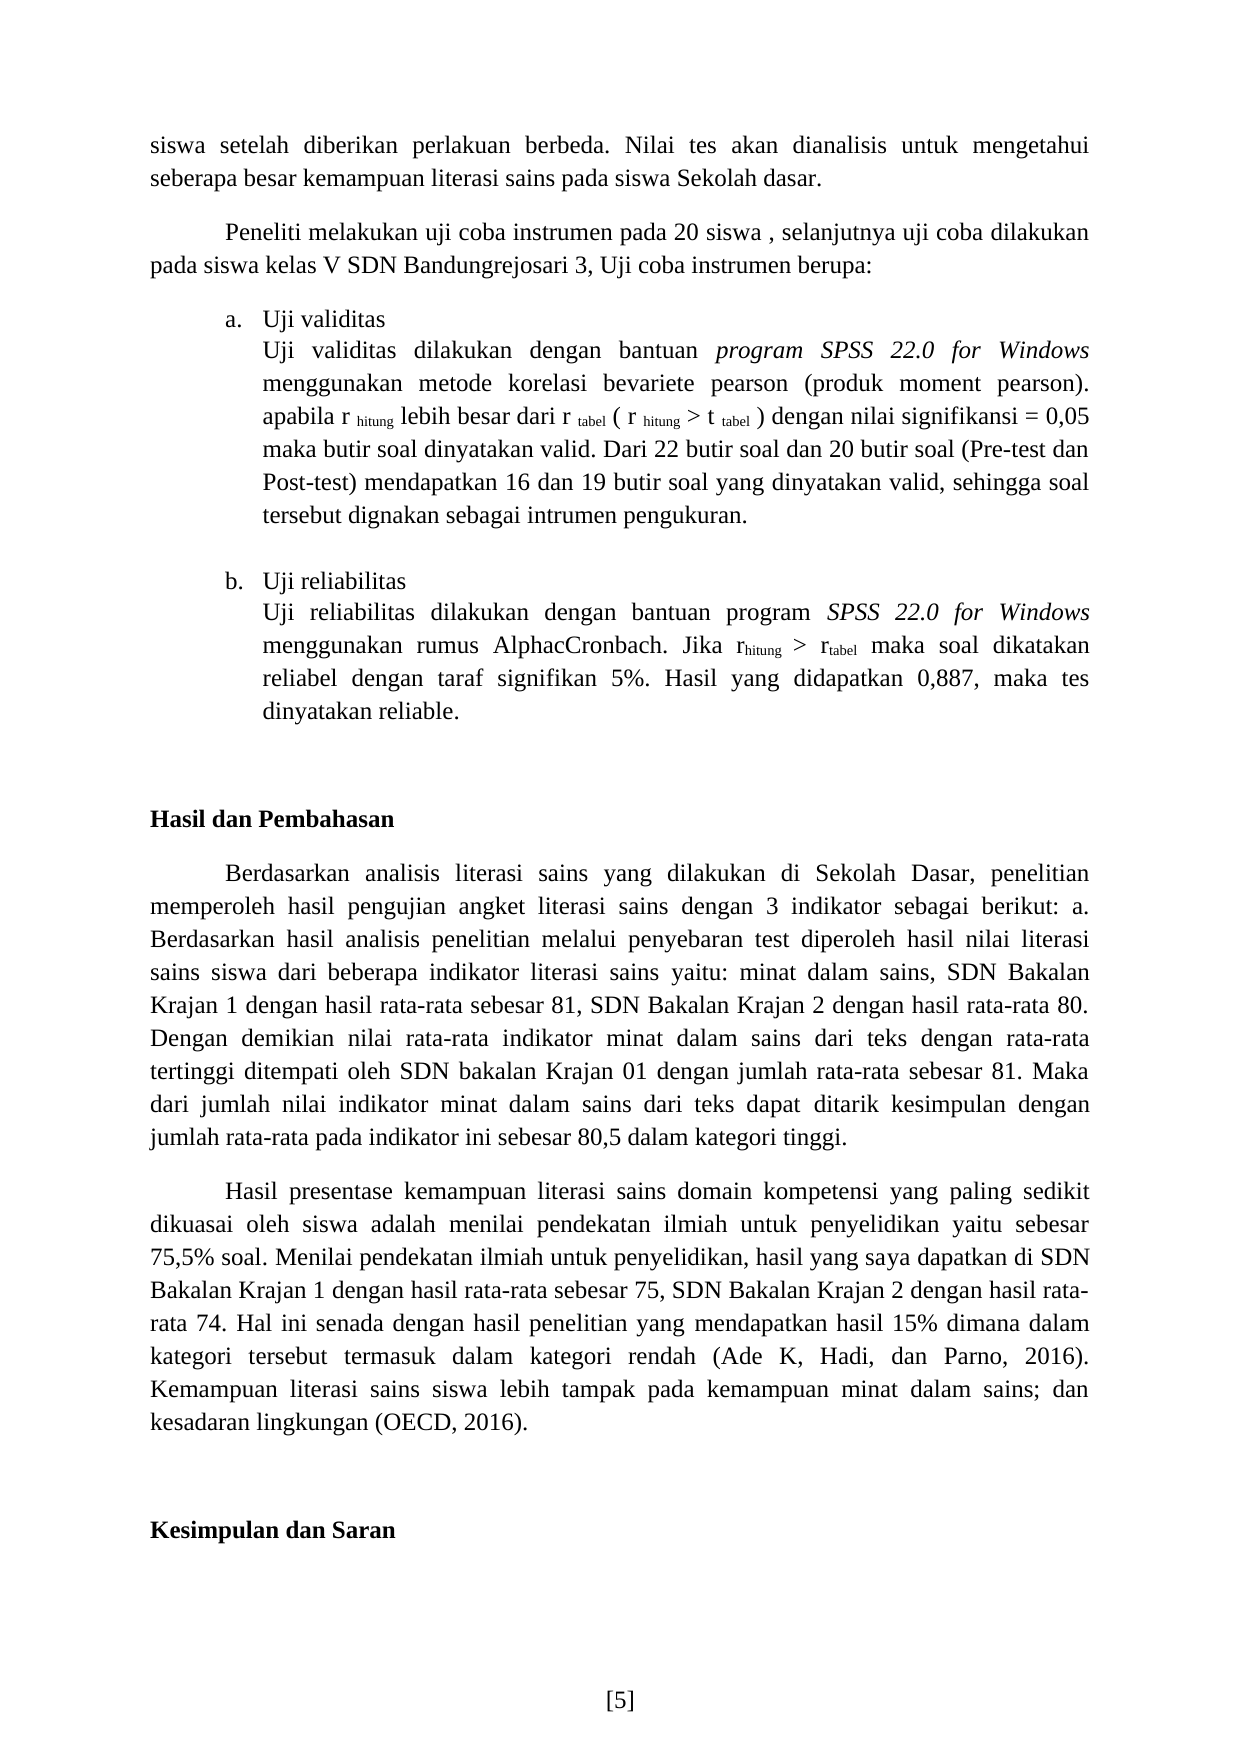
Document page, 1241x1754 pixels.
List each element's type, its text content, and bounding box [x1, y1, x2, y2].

list Uji reliabilitas [225, 566, 1090, 595]
text Berdasarkan analisis literasi sains yang dilakukan di Sekolah Dasar, penelitian memperoleh hasil pengujian angket literasi sains dengan 3 indikator sebagai berikut: a. Berdasarkan hasil analisis penelitian melalui penyebaran test diperoleh hasil nilai literasi sains siswa dari beberapa indikator literasi sains yaitu: minat dalam sains, SDN Bakalan Krajan 1 dengan hasil rata-rata sebesar 81, SDN Bakalan Krajan 2 dengan hasil rata-rata 80. Dengan demikian nilai rata-rata indikator minat dalam sains dari teks dengan rata-rata tertinggi ditempati oleh SDN bakalan Krajan 01 dengan jumlah rata-rata sebesar 81. Maka dari jumlah nilai indikator minat dalam sains dari teks dapat ditarik kesimpulan dengan jumlah rata-rata pada indikator ini sebesar 80,5 dalam kategori tinggi. [150, 858, 1090, 1151]
list Uji validitas [225, 304, 1090, 333]
list Uji reliabilitas dilakukan dengan bantuan program SPSS 22.0 for Windows menggunakan rumus AlphacCronbach. Jika rhitung > rtabel maka soal dikatakan reliabel dengan taraf signifikan 5%. Hasil yang didapatkan 0,887, maka tes dinyatakan reliable. [262, 597, 1090, 725]
text Hasil dan Pembahasan [150, 804, 1090, 833]
text Kesimpulan dan Saran [150, 1515, 1090, 1543]
text Peneliti melakukan uji coba instrumen pada 20 siswa , selanjutnya uji coba dilakukan pada siswa kelas V SDN Bandungrejosari 3, Uji coba instrumen berupa: [150, 217, 1090, 279]
text Hasil presentase kemampuan literasi sains domain kompetensi yang paling sedikit dikuasai oleh siswa adalah menilai pendekatan ilmiah untuk penyelidikan yaitu sebesar 75,5% soal. Menilai pendekatan ilmiah untuk penyelidikan, hasil yang saya dapatkan di SDN Bakalan Krajan 1 dengan hasil rata-rata sebesar 75, SDN Bakalan Krajan 2 dengan hasil rata-rata 74. Hal ini senada dengan hasil penelitian yang mendapatkan hasil 15% dimana dalam kategori tersebut termasuk dalam kategori rendah (Ade K, Hadi, dan Parno, 2016). Kemampuan literasi sains siswa lebih tampak pada kemampuan minat dalam sains; dan kesadaran lingkungan (OECD, 2016). [150, 1176, 1090, 1436]
list Uji validitas dilakukan dengan bantuan program SPSS 22.0 for Windows menggunakan metode korelasi bevariete pearson (produk moment pearson). apabila r hitung lebih besar dari r tabel ( r hitung > t tabel ) dengan nilai signifikansi = 0,05 maka butir soal dinyatakan valid. Dari 22 butir soal dan 20 butir soal (Pre-test dan Post-test) mendapatkan 16 dan 19 butir soal yang dinyatakan valid, sehingga soal tersebut dignakan sebagai intrumen pengukuran. [262, 335, 1090, 529]
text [150, 130, 1090, 192]
